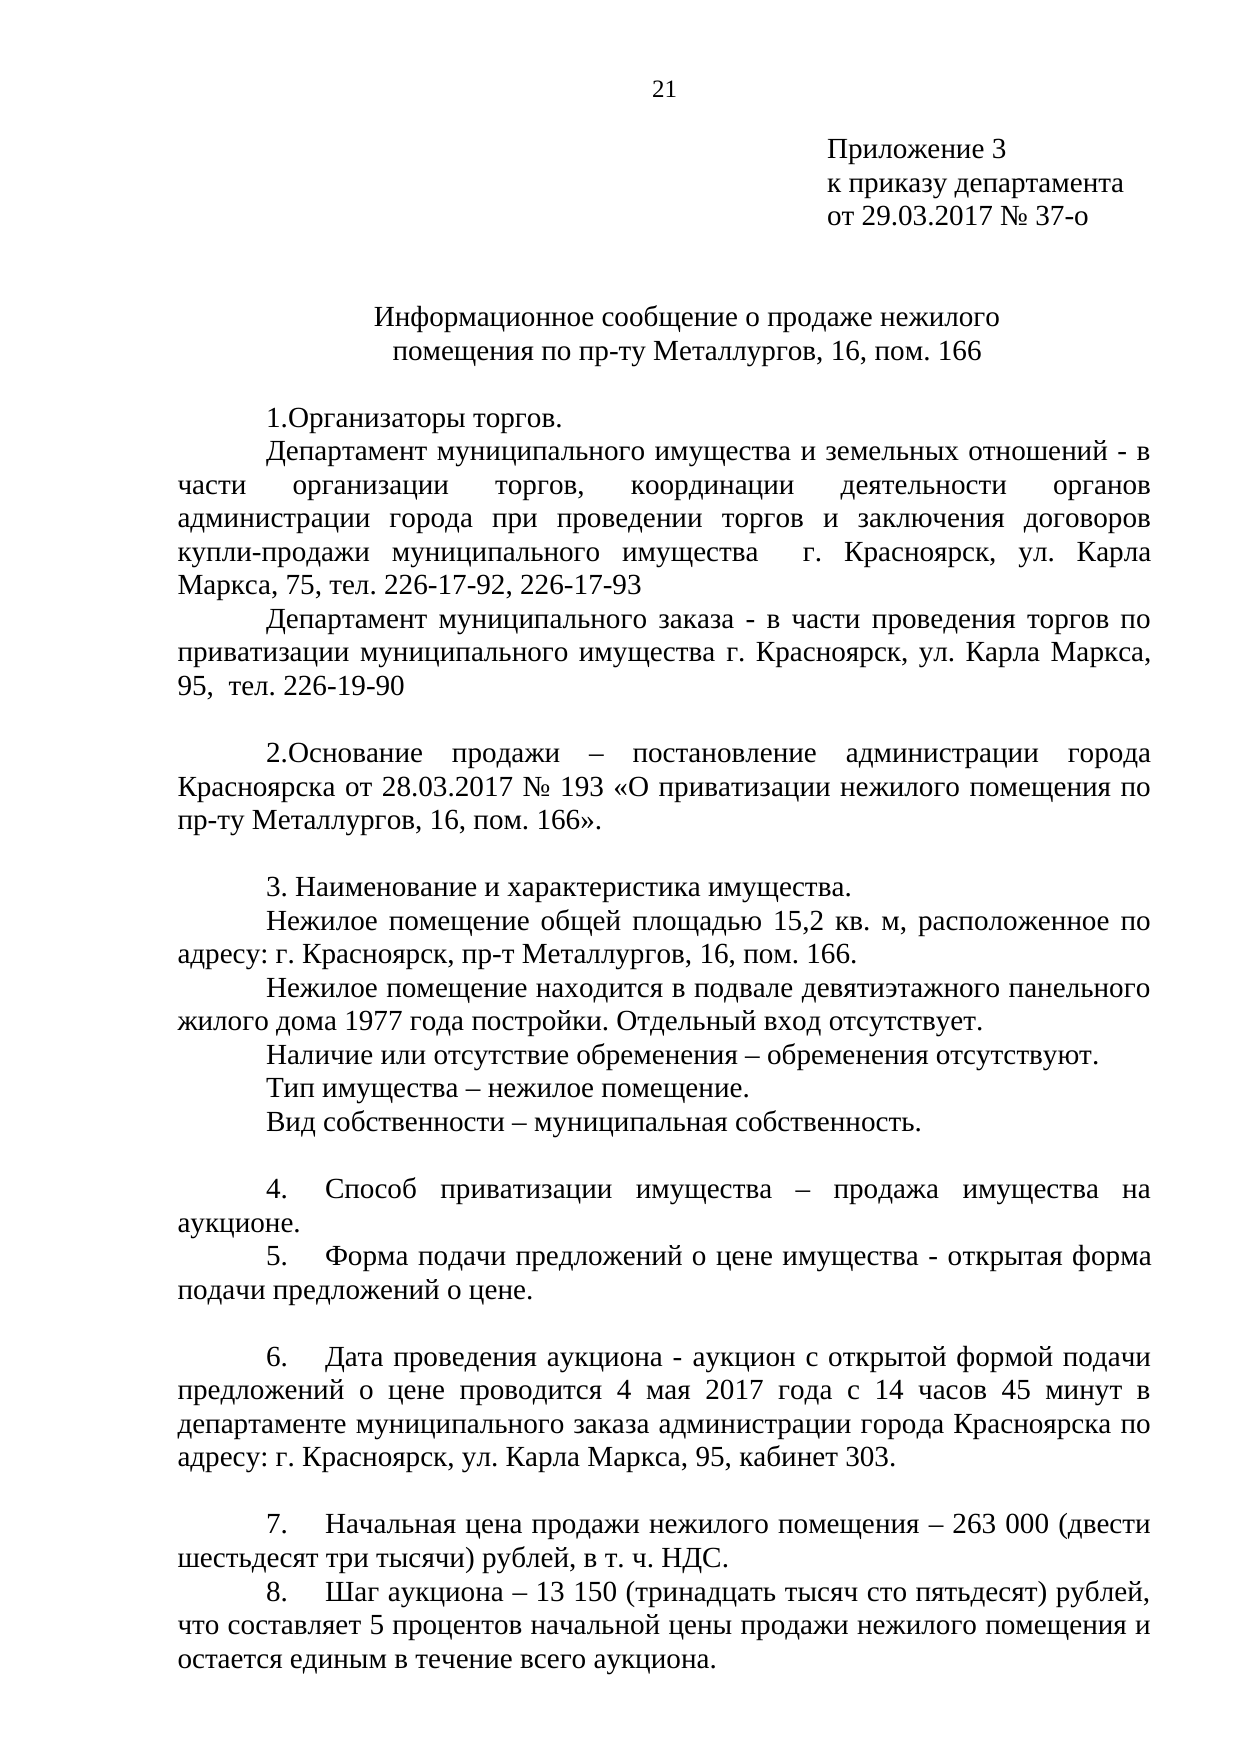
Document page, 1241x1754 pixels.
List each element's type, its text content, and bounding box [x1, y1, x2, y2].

text 3. Наименование и характеристика имущества. [177, 869, 1152, 903]
list Начальная цена продажи нежилого помещения – 263 000 (двести шестьдесят три тысячи) рублей, в т. ч. НДС. [177, 1507, 1152, 1574]
subtitle Приложение 3 [827, 131, 1152, 165]
text Наличие или отсутствие обременения – обременения отсутствуют. [177, 1037, 1152, 1071]
subtitle Информационное сообщение о продаже нежилого [177, 299, 1152, 333]
text Вид собственности – муниципальная собственность. [177, 1104, 1152, 1138]
text Нежилое помещение находится в подвале девятиэтажного панельного жилого дома 1977 года постройки. Отдельный вход отсутствует. [177, 970, 1152, 1037]
list Организаторы торгов. [177, 400, 1152, 433]
text Тип имущества – нежилое помещение. [177, 1071, 1152, 1104]
list Шаг аукциона – 13 150 (тринадцать тысяч сто пятьдесят) рублей, что составляет 5 процентов начальной цены продажи нежилого помещения и остается единым в течение всего аукциона. [177, 1574, 1152, 1674]
text от 29.03.2017 № 37-о [827, 198, 1152, 232]
subtitle помещения по пр-ту Металлургов, 16, пом. 166 [177, 333, 1152, 366]
list Способ приватизации имущества – продажа имущества на аукционе. [177, 1171, 1152, 1238]
list Дата проведения аукциона - аукцион с открытой формой подачи предложений о цене проводится 4 мая 2017 года с 14 часов 45 минут в департаменте муниципального заказа администрации города Красноярска по адресу: г. Красноярск, ул. Карла Маркса, 95, кабинет 303. [177, 1339, 1152, 1473]
text Нежилое помещение общей площадью 15,2 кв. м, расположенное по адресу: г. Красноярск, пр-т Металлургов, 16, пом. 166. [177, 903, 1152, 970]
list Основание продажи – постановление администрации города Красноярска от 28.03.2017 № 193 «О приватизации нежилого помещения по пр-ту Металлургов, 16, пом. 166». [177, 735, 1152, 836]
text Департамент муниципального имущества и земельных отношений - в части организации торгов, координации деятельности органов администрации города при проведении торгов и заключения договоров купли-продажи муниципального имущества г. Красноярск, ул. Карла Маркса, 75, тел. 226-17-92, 226-17-93 [177, 433, 1152, 601]
text к приказу департамента [827, 165, 1152, 198]
list Форма подачи предложений о цене имущества - открытая форма подачи предложений о цене. [177, 1238, 1152, 1305]
text Департамент муниципального заказа - в части проведения торгов по приватизации муниципального имущества г. Красноярск, ул. Карла Маркса, 95, тел. 226-19-90 [177, 601, 1152, 702]
